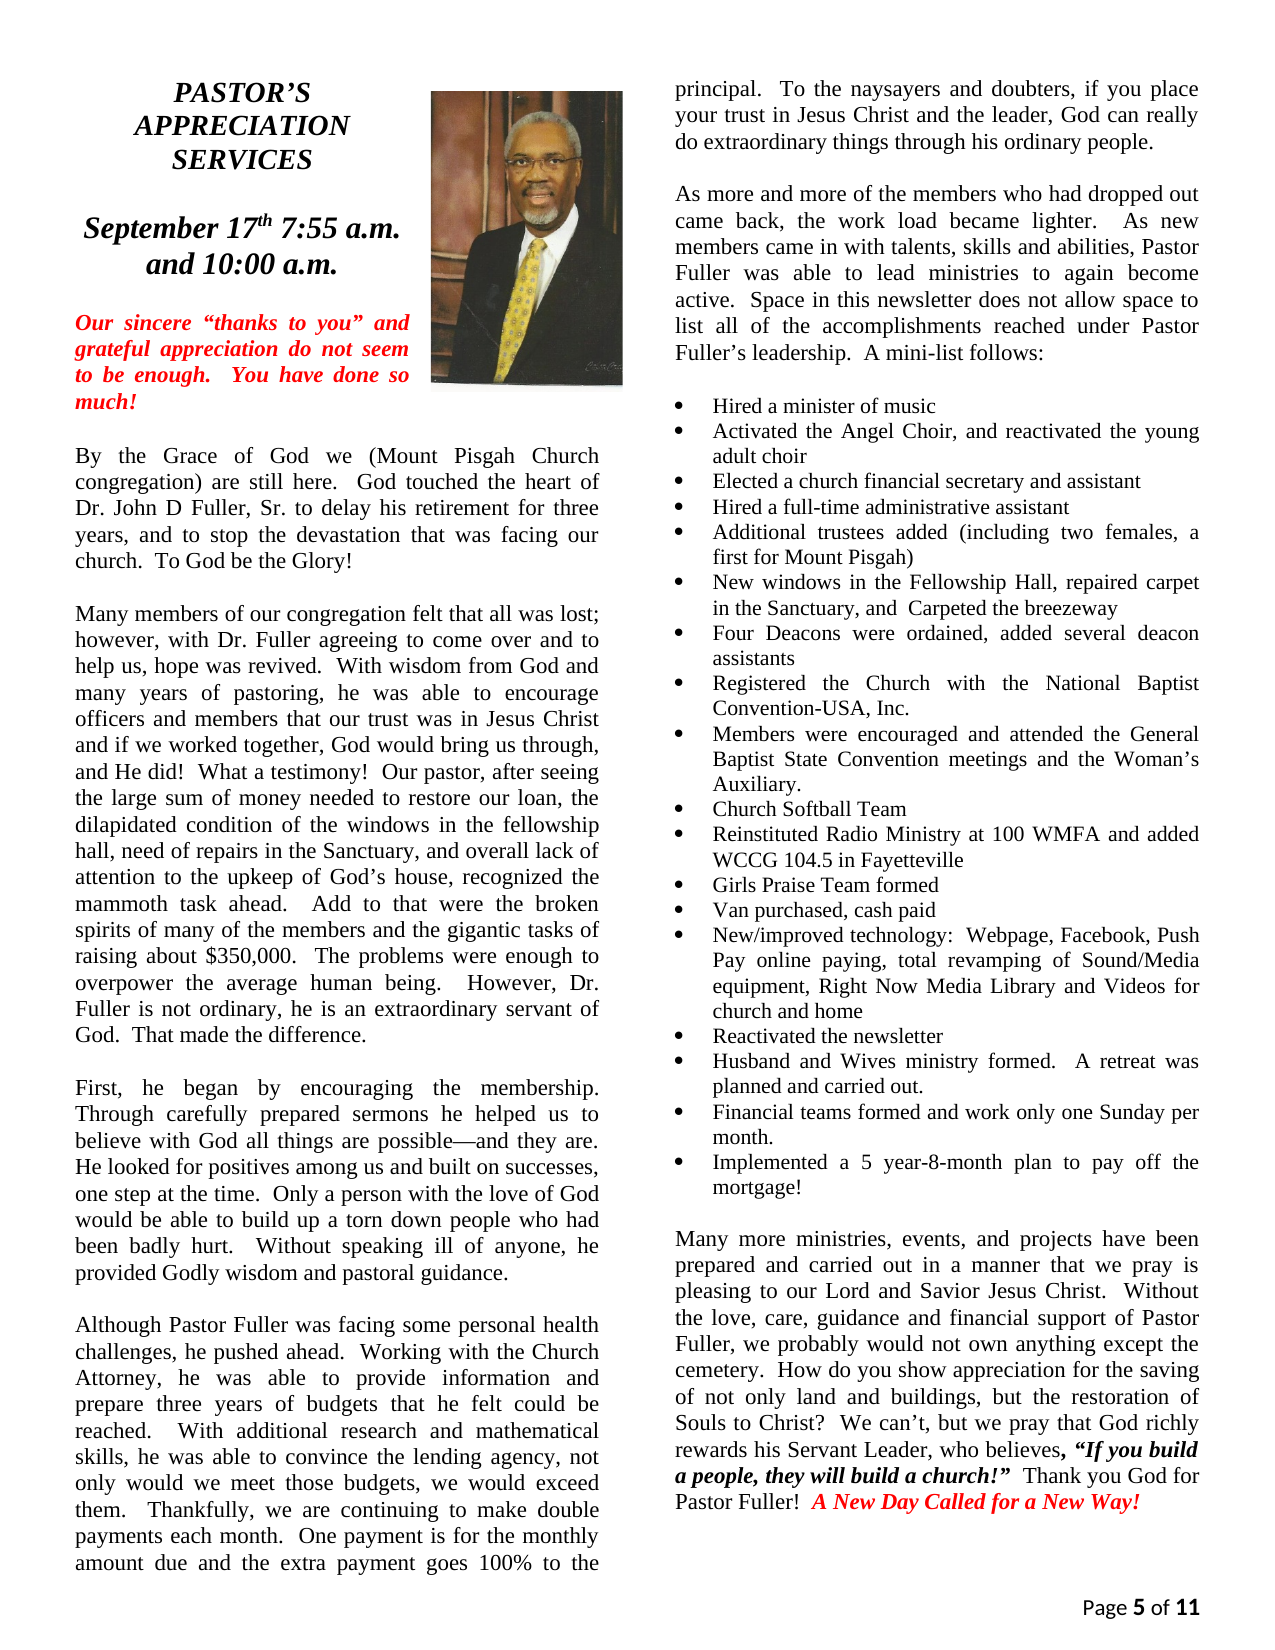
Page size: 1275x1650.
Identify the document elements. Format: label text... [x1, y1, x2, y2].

list New windows in the Fellowship Hall, repaired carpet in the Sanctuary, and Carpeted the breezeway [675, 569, 1200, 620]
list Elected a church financial secretary and assistant [675, 468, 1200, 494]
text First, he began by encouraging the membership. Through carefully prepared sermons he helped us to believe with God all things are possible—and they are. He looked for positives among us and built on successes, one step at the time. Only a person with the love of God would be able to build up a torn down people who had been badly hurt. Without speaking ill of anyone, he provided Godly wisdom and pastoral guidance. [75, 1074, 600, 1285]
list Reinstituted Radio Ministry at 100 WMFA and added WCCG 104.5 in Fayetteville [675, 821, 1200, 872]
text As more and more of the members who had dropped out came back, the work load became lighter. As new members came in with talents, skills and abilities, Pastor Fuller was able to lead ministries to again become active. Space in this newsletter does not allow space to list all of the accomplishments reached under Pastor Fuller’s leadership. A mini-list follows: [675, 180, 1200, 365]
list Girls Praise Team formed [675, 872, 1200, 897]
list Hired a full-time administrative assistant [675, 494, 1200, 519]
list Financial teams formed and work only one Sunday per month. [675, 1099, 1200, 1149]
list Members were encouraged and attended the General Baptist State Convention meetings and the Woman’s Auxiliary. [675, 721, 1200, 796]
list Activated the Angel Choir, and reactivated the young adult choir [675, 418, 1200, 468]
list Four Deacons were ordained, added several deacon assistants [675, 620, 1200, 670]
list Reactivated the newsletter [675, 1023, 1200, 1048]
text Although Pastor Fuller was facing some personal health challenges, he pushed ahead. Working with the Church Attorney, he was able to provide information and prepare three years of budgets that he felt could be reached. With additional research and mathematical skills, he was able to convince the lending agency, not only would we meet those budgets, we would exceed them. Thankfully, we are continuing to make double payments each month. One payment is for the monthly amount due and the extra payment goes 100% to the principal. To the naysayers and doubters, if you place your trust in Jesus Christ and the leader, God can really do extraordinary things through his ordinary people. [675, 75, 1200, 154]
text PASTOR’S APPRECIATION SERVICES [75, 75, 600, 176]
list Van purchased, cash paid [675, 897, 1200, 922]
text Many members of our congregation felt that all was lost; however, with Dr. Fuller agreeing to come over and to help us, hope was revived. With wisdom from God and many years of pastoring, he was able to encourage officers and members that our trust was in Jesus Christ and if we worked together, God would bring us through, and He did! What a testimony! Our pastor, after seeing the large sum of money needed to restore our loan, the dilapidated condition of the windows in the fellowship hall, need of repairs in the Sanctuary, and overall lack of attention to the upkeep of God’s house, recognized the mammoth task ahead. Add to that were the broken spirits of many of the members and the gigantic tasks of raising about $350,000. The problems were enough to overpower the average human being. However, Dr. Fuller is not ordinary, he is an extraordinary servant of God. That made the difference. [75, 600, 600, 1048]
text September 17th 7:55 a.m. and 10:00 a.m. [75, 209, 430, 281]
picture [430, 91, 623, 392]
list Hired a minister of music [675, 393, 1200, 418]
text By the Grace of God we (Mount Pisgah Church congregation) are still here. God touched the heart of Dr. John D Fuller, Sr. to delay his retirement for three years, and to stop the devastation that was facing our church. To God be the Glory! [75, 442, 600, 573]
list Husband and Wives ministry formed. A retreat was planned and carried out. [675, 1048, 1200, 1099]
list Church Softball Team [675, 796, 1200, 821]
text Our sincere “thanks to you” and grateful appreciation do not seem to be enough. You have done so much! [75, 309, 600, 414]
list New/improved technology: Webpage, Facebook, Push Pay online paying, total revamping of Sound/Media equipment, Right Now Media Library and Videos for church and home [675, 922, 1200, 1023]
list Additional trustees added (including two females, a first for Mount Pisgah) [675, 519, 1200, 569]
text Many more ministries, events, and projects have been prepared and carried out in a manner that we pray is pleasing to our Lord and Savior Jesus Christ. Without the love, care, guidance and financial support of Pastor Fuller, we probably would not own anything except the cemetery. How do you show appreciation for the saving of not only land and buildings, but the restoration of Souls to Christ? We can’t, but we pray that God richly rewards his Servant Leader, who believes, “If you build a people, they will build a church!” Thank you God for Pastor Fuller! A New Day Called for a New Way! [675, 1225, 1200, 1515]
list Registered the Church with the National Baptist Convention-USA, Inc. [675, 670, 1200, 721]
text Although Pastor Fuller was facing some personal health challenges, he pushed ahead. Working with the Church Attorney, he was able to provide information and prepare three years of budgets that he felt could be reached. With additional research and mathematical skills, he was able to convince the lending agency, not only would we meet those budgets, we would exceed them. Thankfully, we are continuing to make double payments each month. One payment is for the monthly amount due and the extra payment goes 100% to the principal. To the naysayers and doubters, if you place your trust in Jesus Christ and the leader, God can really do extraordinary things through his ordinary people. [75, 1311, 600, 1575]
list Implemented a 5 year-8-month plan to pay off the mortgage! [675, 1149, 1200, 1199]
